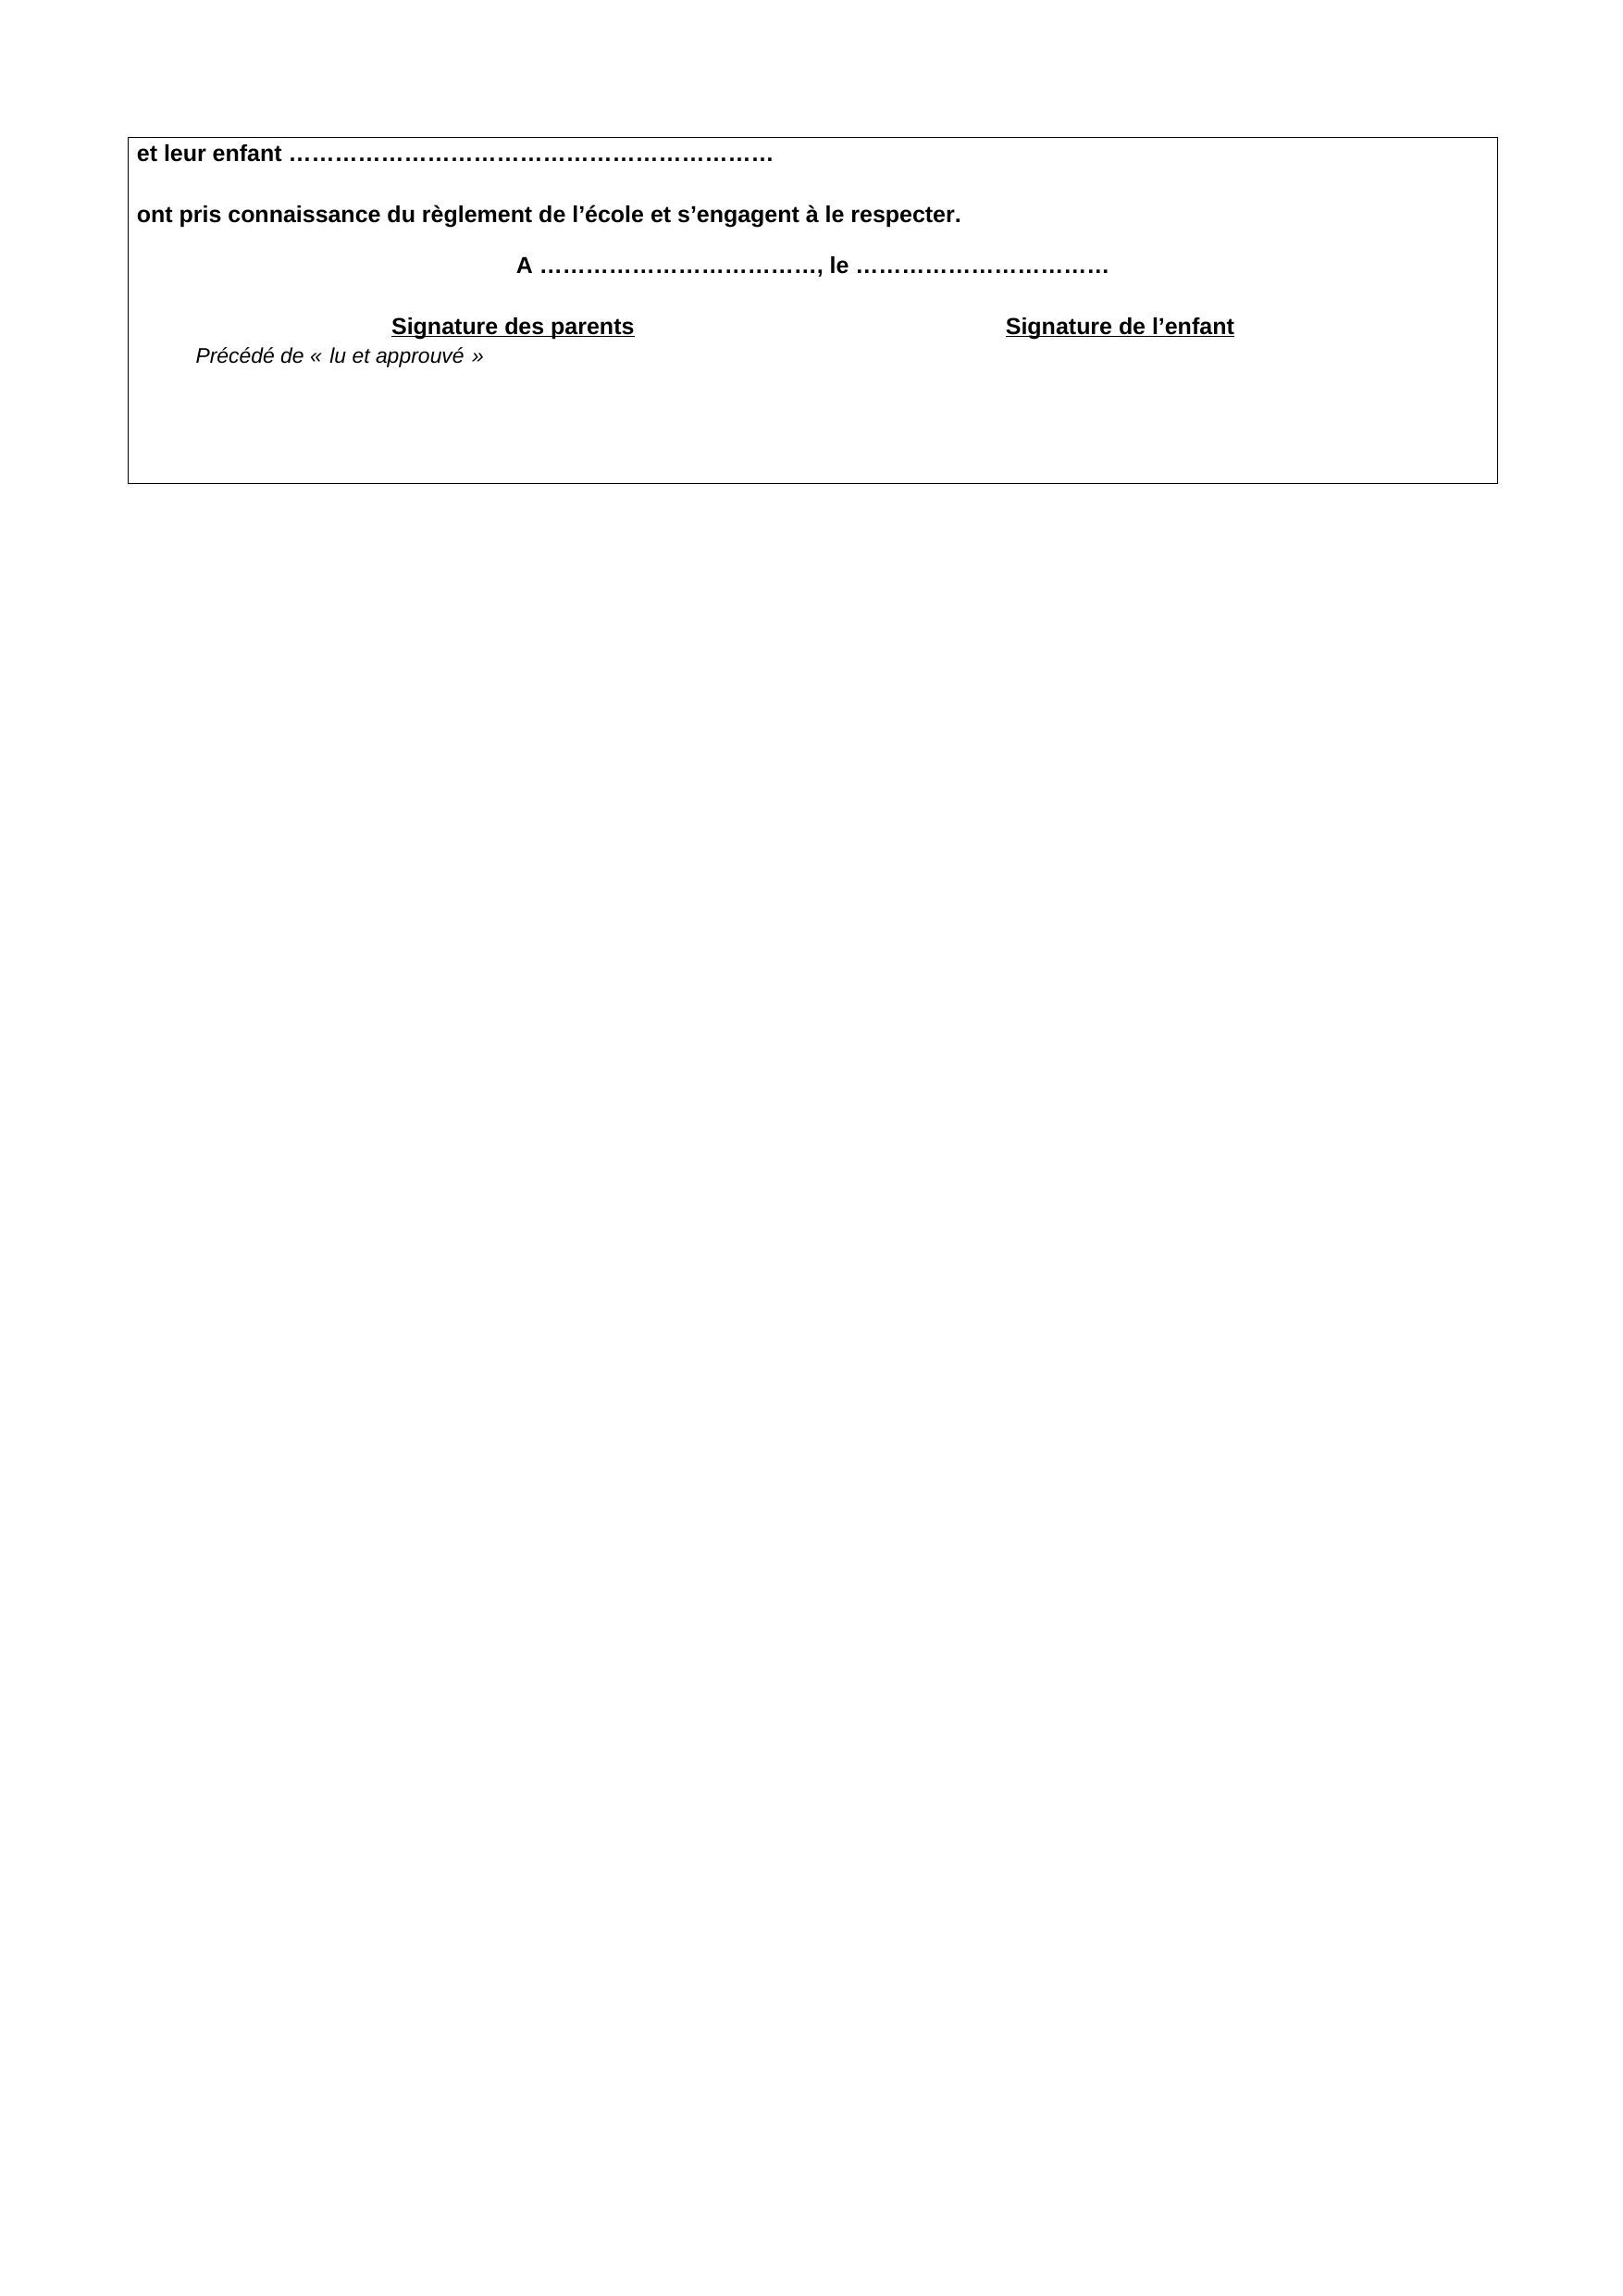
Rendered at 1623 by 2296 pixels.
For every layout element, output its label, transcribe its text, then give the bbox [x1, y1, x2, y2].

text A ………………………………, le …………………………… [129, 249, 1497, 279]
text Précédé de « lu et approuvé » [129, 341, 1497, 367]
text Signature des parents Signature de l’enfant [129, 310, 1497, 340]
text ont pris connaissance du règlement de l’école et s’engagent à le respecter. [129, 198, 1497, 228]
text et leur enfant ……………………………………………………… [129, 138, 1497, 166]
